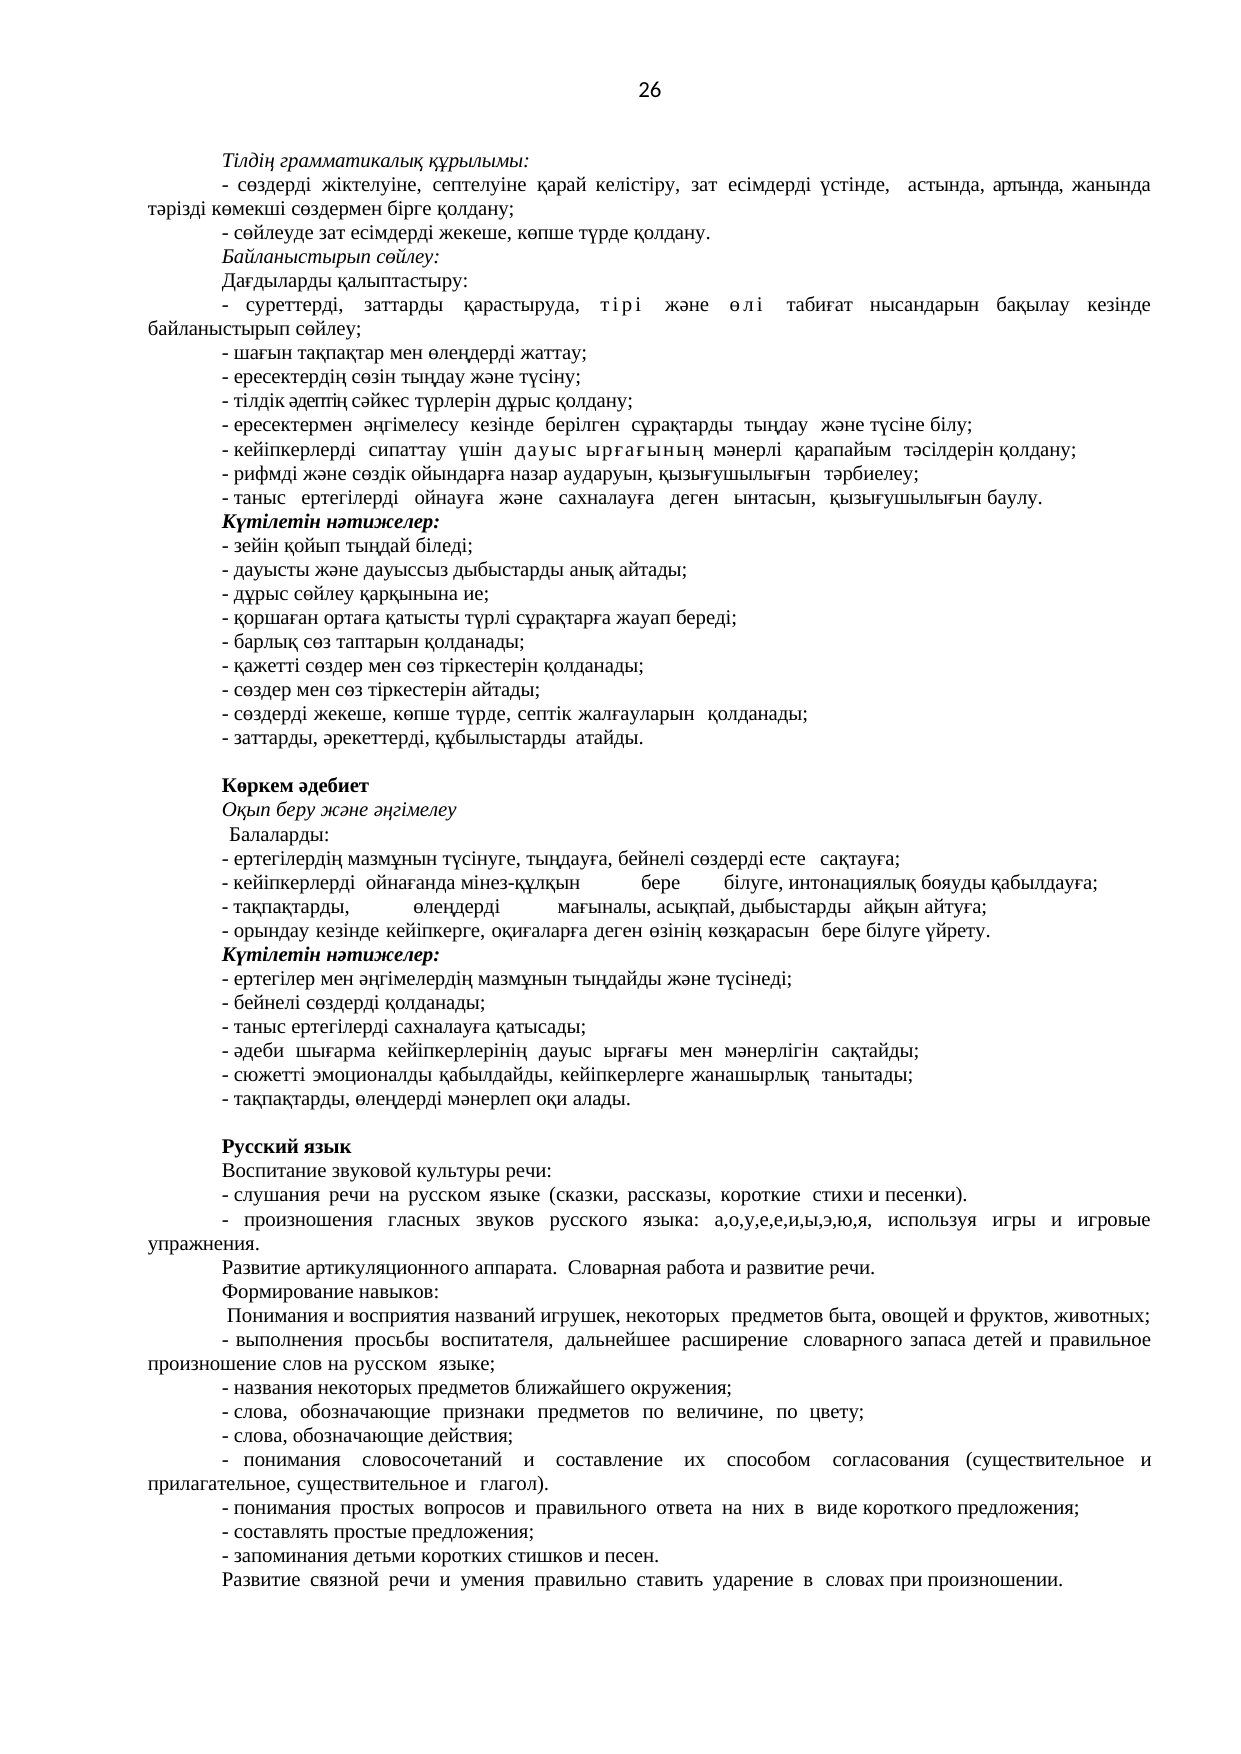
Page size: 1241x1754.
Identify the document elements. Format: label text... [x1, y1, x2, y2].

text - дұрыс сөйлеу қарқынына ие; [148, 581, 1151, 605]
text - ересектермен әңгімелесу кезінде берілген сұрақтарды тыңдау және түсіне білу; [148, 412, 1151, 436]
text - ертегілердің мазмұнын түсінуге, тыңдауға, бейнелі сөздерді есте сақтауға; [148, 846, 1151, 869]
text - сөздер мен сөз тіркестерін айтады; [148, 677, 1151, 701]
text - сөйлеуде зат есімдерді жекеше, көпше түрде қолдану. [148, 220, 1151, 244]
text - слова, обозначающие действия; [148, 1423, 1151, 1447]
subtitle Күтілетін нәтижелер: [148, 509, 1151, 533]
text - ертегілер мен әңгімелердің мазмұнын тыңдайды және түсінеді; [148, 966, 1151, 990]
text Балаларды: [148, 821, 1151, 846]
text Воспитание звуковой культуры речи: [148, 1158, 1151, 1182]
text - составлять простые предложения; [148, 1519, 1151, 1543]
text - рифмді және сөздік ойындарға назар аударуын, қызығушылығын тәрбиелеу; [148, 461, 1151, 484]
text - тақпақтарды, өлеңдерді мәнерлеп оқи алады. [148, 1086, 1151, 1110]
text Тілдің грамматикалық құрылымы: [148, 148, 1151, 172]
text - орындау кезінде кейіпкерге, оқиғаларға деген өзінің көзқарасын бере білуге үйрету. [148, 918, 1151, 942]
text - таныс ертегілерді сахналауға қатысады; [148, 1014, 1151, 1038]
text - заттарды, әрекеттерді, құбылыстарды атайды. [148, 725, 1151, 749]
text - понимания словосочетаний и составление их способом согласования (существительное и прилагательное, существительное и глагол). [148, 1447, 1151, 1495]
text - суреттерді, заттарды қарастыруда, тірі және өлі табиғат нысандарын бақылау кезінде байланыстырып сөйлеу; [148, 292, 1151, 340]
text - қоршаған ортаға қатысты түрлі сұрақтарға жауап береді; [148, 605, 1151, 629]
text - әдеби шығарма кейіпкерлерінің дауыс ырғағы мен мәнерлігін сақтайды; [148, 1038, 1151, 1062]
text Дағдыларды қалыптастыру: [148, 268, 1151, 292]
subtitle Күтілетін нәтижелер: [148, 942, 1151, 966]
text - барлық сөз таптарын қолданады; [148, 629, 1151, 653]
text - кейіпкерлерді ойнағанда мінез-құлқын бере білуге, интонациялық бояуды қабылдауға; [148, 869, 1151, 894]
text - қажетті сөздер мен сөз тіркестерін қолданады; [148, 653, 1151, 677]
text - ересектердің сөзін тыңдау және түсіну; [148, 364, 1151, 388]
text - запоминания детьми коротких стишков и песен. [148, 1543, 1151, 1567]
subtitle Көркем әдебиет [148, 773, 1151, 797]
text - произношения гласных звуков русского языка: а,о,у,е,е,и,ы,э,ю,я, используя игры и игровые упражнения. [148, 1206, 1151, 1254]
text - кейіпкерлерді сипаттау үшін дауыс ырғағының мәнерлі қарапайым тәсілдерін қолдану; [148, 436, 1151, 461]
text - понимания простых вопросов и правильного ответа на них в виде короткого предложения; [148, 1495, 1151, 1519]
text Развитие связной речи и умения правильно ставить ударение в словах при произношении. [148, 1567, 1151, 1591]
text - сюжетті эмоционалды қабылдайды, кейіпкерлерге жанашырлық танытады; [148, 1062, 1151, 1086]
text - слова, обозначающие признаки предметов по величине, по цвету; [148, 1399, 1151, 1423]
text - тілдік әдептің сәйкес түрлерін дұрыс қолдану; [222, 388, 1151, 412]
text - бейнелі сөздерді қолданады; [148, 990, 1151, 1014]
text - зейін қойып тыңдай біледі; [148, 533, 1151, 557]
text Формирование навыков: [148, 1279, 1151, 1303]
text - таныс ертегілерді ойнауға және сахналауға деген ынтасын, қызығушылығын баулу. [148, 484, 1151, 509]
text - тақпақтарды, өлеңдерді мағыналы, асықпай, дыбыстарды айқын айтуға; [148, 894, 1151, 918]
text - слушания речи на русском языке (сказки, рассказы, короткие стихи и песенки). [148, 1182, 1151, 1206]
text Оқып беру және әңгімелеу [148, 797, 1151, 821]
text - сөздерді жекеше, көпше түрде, септік жалғауларын қолданады; [148, 701, 1151, 725]
subtitle Русский язык [148, 1134, 1151, 1158]
text - шағын тақпақтар мен өлеңдерді жаттау; [222, 340, 1151, 364]
text Развитие артикуляционного аппарата. Словарная работа и развитие речи. [148, 1254, 1151, 1279]
text Понимания и восприятия названий игрушек, некоторых предметов быта, овощей и фруктов, животных; [148, 1303, 1151, 1327]
text - сөздерді жіктелуіне, септелуіне қарай келістіру, зат есімдерді үстінде, астында, артында, жанында тәрізді көмекші сөздермен бірге қолдану; [148, 172, 1151, 220]
text - названия некоторых предметов ближайшего окружения; [148, 1375, 1151, 1399]
text - дауысты және дауыссыз дыбыстарды анық айтады; [148, 557, 1151, 581]
text Байланыстырып сөйлеу: [148, 244, 1151, 268]
text - выполнения просьбы воспитателя, дальнейшее расширение словарного запаса детей и правильное произношение слов на русском языке; [148, 1327, 1151, 1375]
